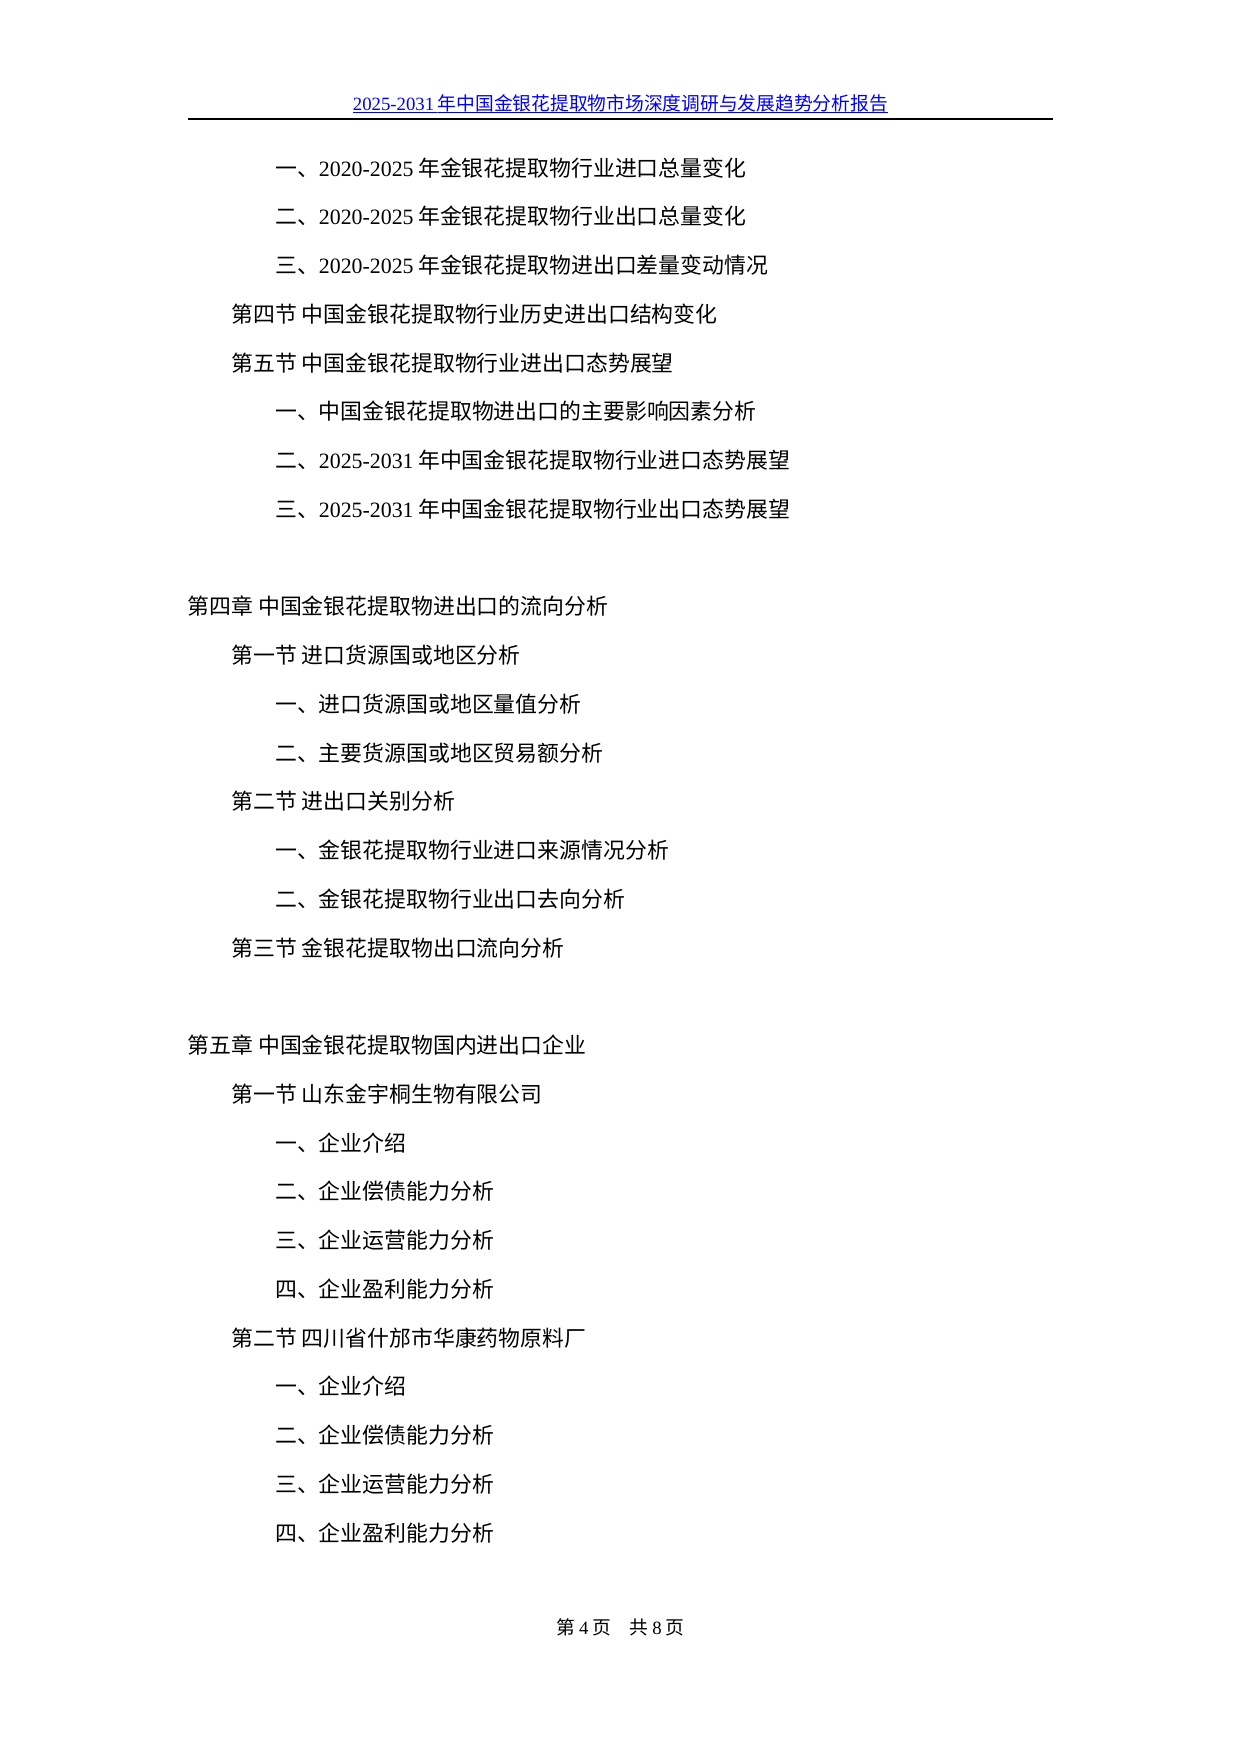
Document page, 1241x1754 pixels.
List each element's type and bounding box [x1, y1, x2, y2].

text [187, 150, 1053, 1548]
